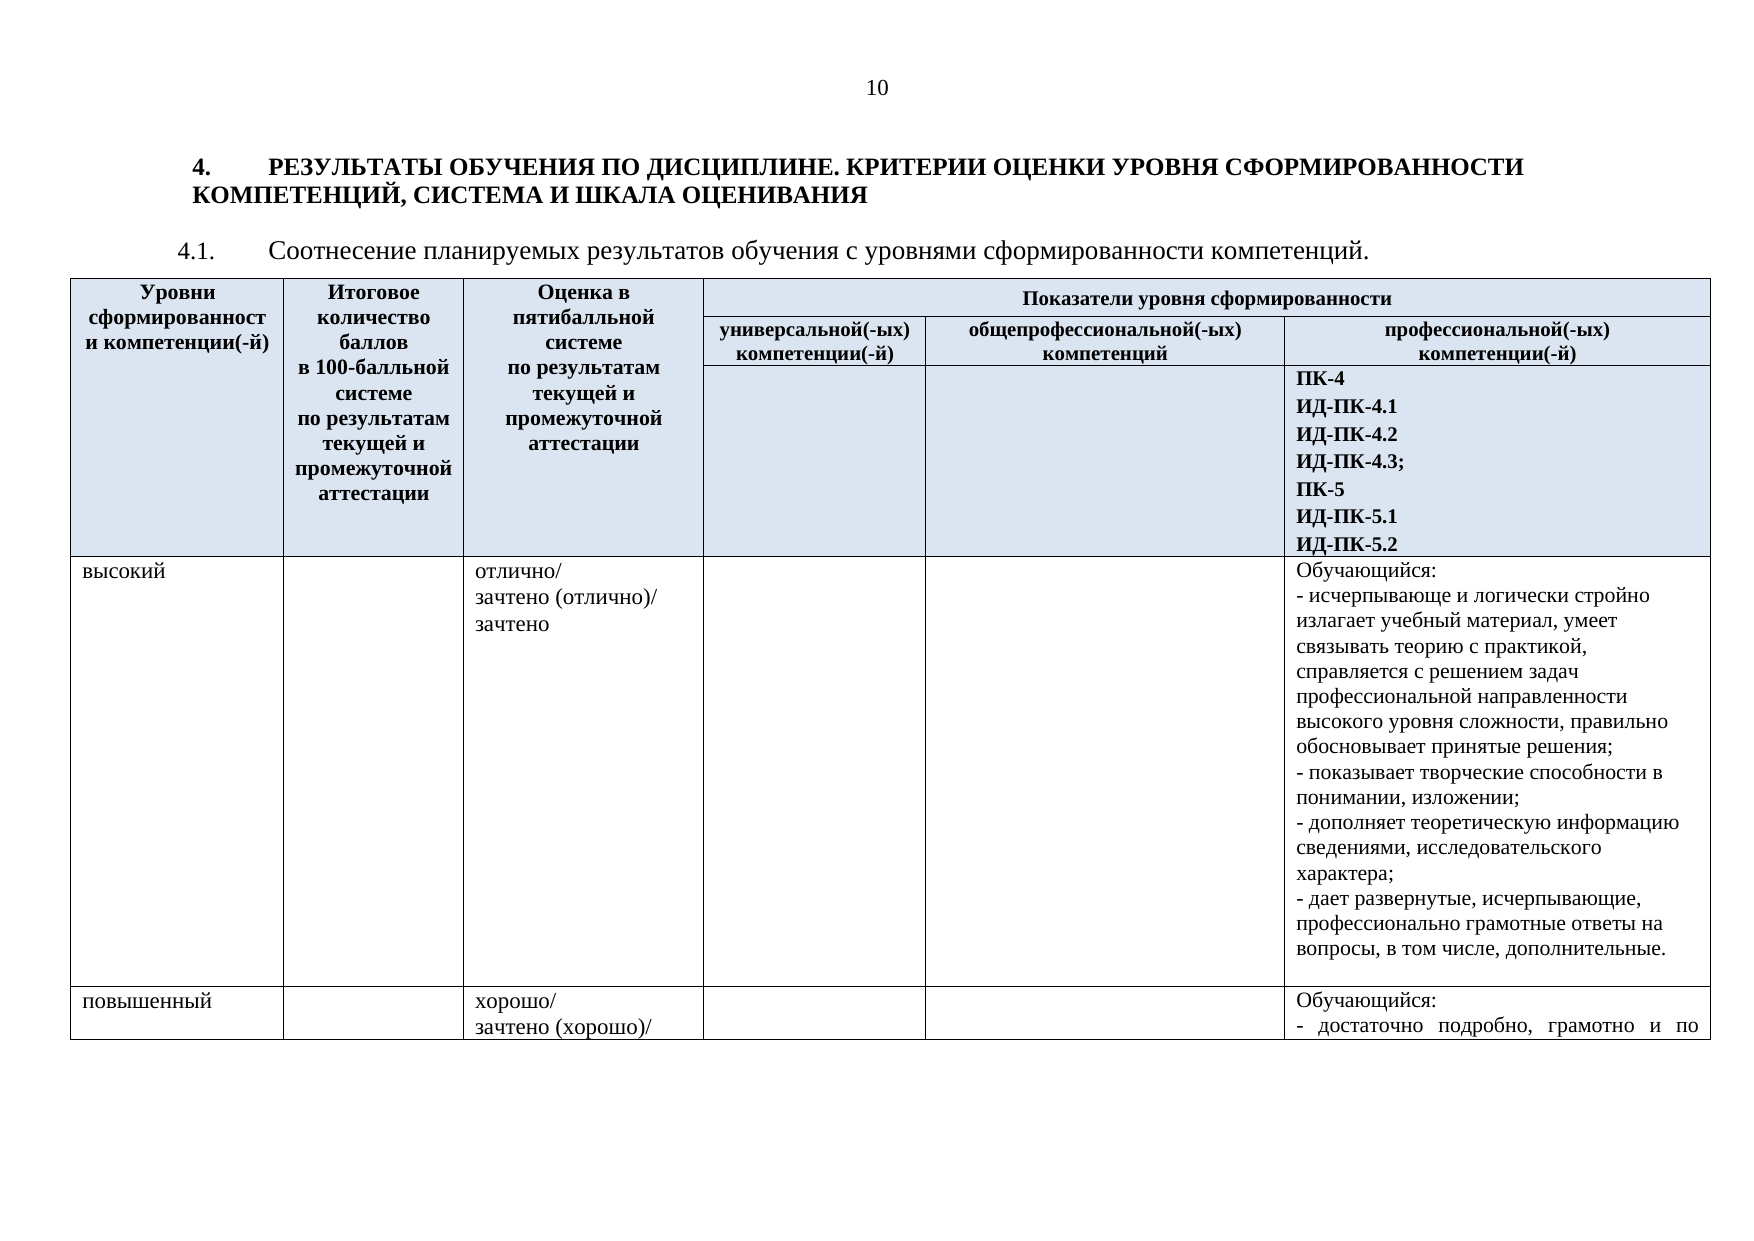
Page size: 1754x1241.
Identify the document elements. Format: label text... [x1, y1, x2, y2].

table_cell [284, 557, 463, 986]
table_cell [1285, 987, 1710, 1039]
list Соотнесение планируемых результатов обучения с уровнями сформированности компетенций. [177, 234, 1636, 265]
table_cell [704, 987, 925, 1039]
table_header Оценка в пятибалльной системе по результатам текущей и промежуточной аттестации [464, 279, 703, 556]
table_cell ПК-4 ИД-ПК-4.1 ИД-ПК-4.2 ИД-ПК-4.3; ПК-5 ИД-ПК-5.1 ИД-ПК-5.2 [1285, 366, 1710, 556]
table_cell [284, 987, 463, 1039]
table_cell Обучающийся: - исчерпывающе и логически стройно излагает учебный материал, умеет связывать теорию с практикой, справляется с решением задач профессиональной направленности высокого уровня сложности, правильно обосновывает принятые решения; - показывает творческие способности в понимании, изложении; - дополняет теоретическую информацию сведениями, исследовательского характера; - дает развернутые, исчерпывающие, профессионально грамотные ответы на вопросы, в том числе, дополнительные. [1285, 557, 1710, 986]
table_cell [926, 987, 1284, 1039]
list РЕЗУЛЬТАТЫ ОБУЧЕНИЯ ПО ДИСЦИПЛИНЕ. КРИТЕРИИ ОЦЕНКИ УРОВНЯ СФОРМИРОВАННОСТИ КОМПЕТЕНЦИЙ, СИСТЕМА И ШКАЛА ОЦЕНИВАНИЯ [192, 152, 1636, 209]
table_cell [926, 366, 1284, 556]
table_cell общепрофессиональной(-ых) компетенций [926, 317, 1284, 365]
table_cell универсальной(-ых) компетенции(-й) [704, 317, 925, 365]
table_cell высокий [71, 557, 283, 986]
table_header Уровни сформированности компетенции(-й) [71, 279, 283, 556]
table_cell профессиональной(-ых) компетенции(-й) [1285, 317, 1710, 365]
table_cell отлично/ зачтено (отлично)/ зачтено [464, 557, 703, 986]
table_header Итоговое количество баллов в 100-балльной системе по результатам текущей и промежуточной аттестации [284, 279, 463, 556]
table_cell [464, 987, 703, 1039]
table_cell [704, 557, 925, 986]
table_header Показатели уровня сформированности [704, 279, 1710, 316]
table_cell повышенный [71, 987, 283, 1039]
table_cell [704, 366, 925, 556]
table_cell [926, 557, 1284, 986]
